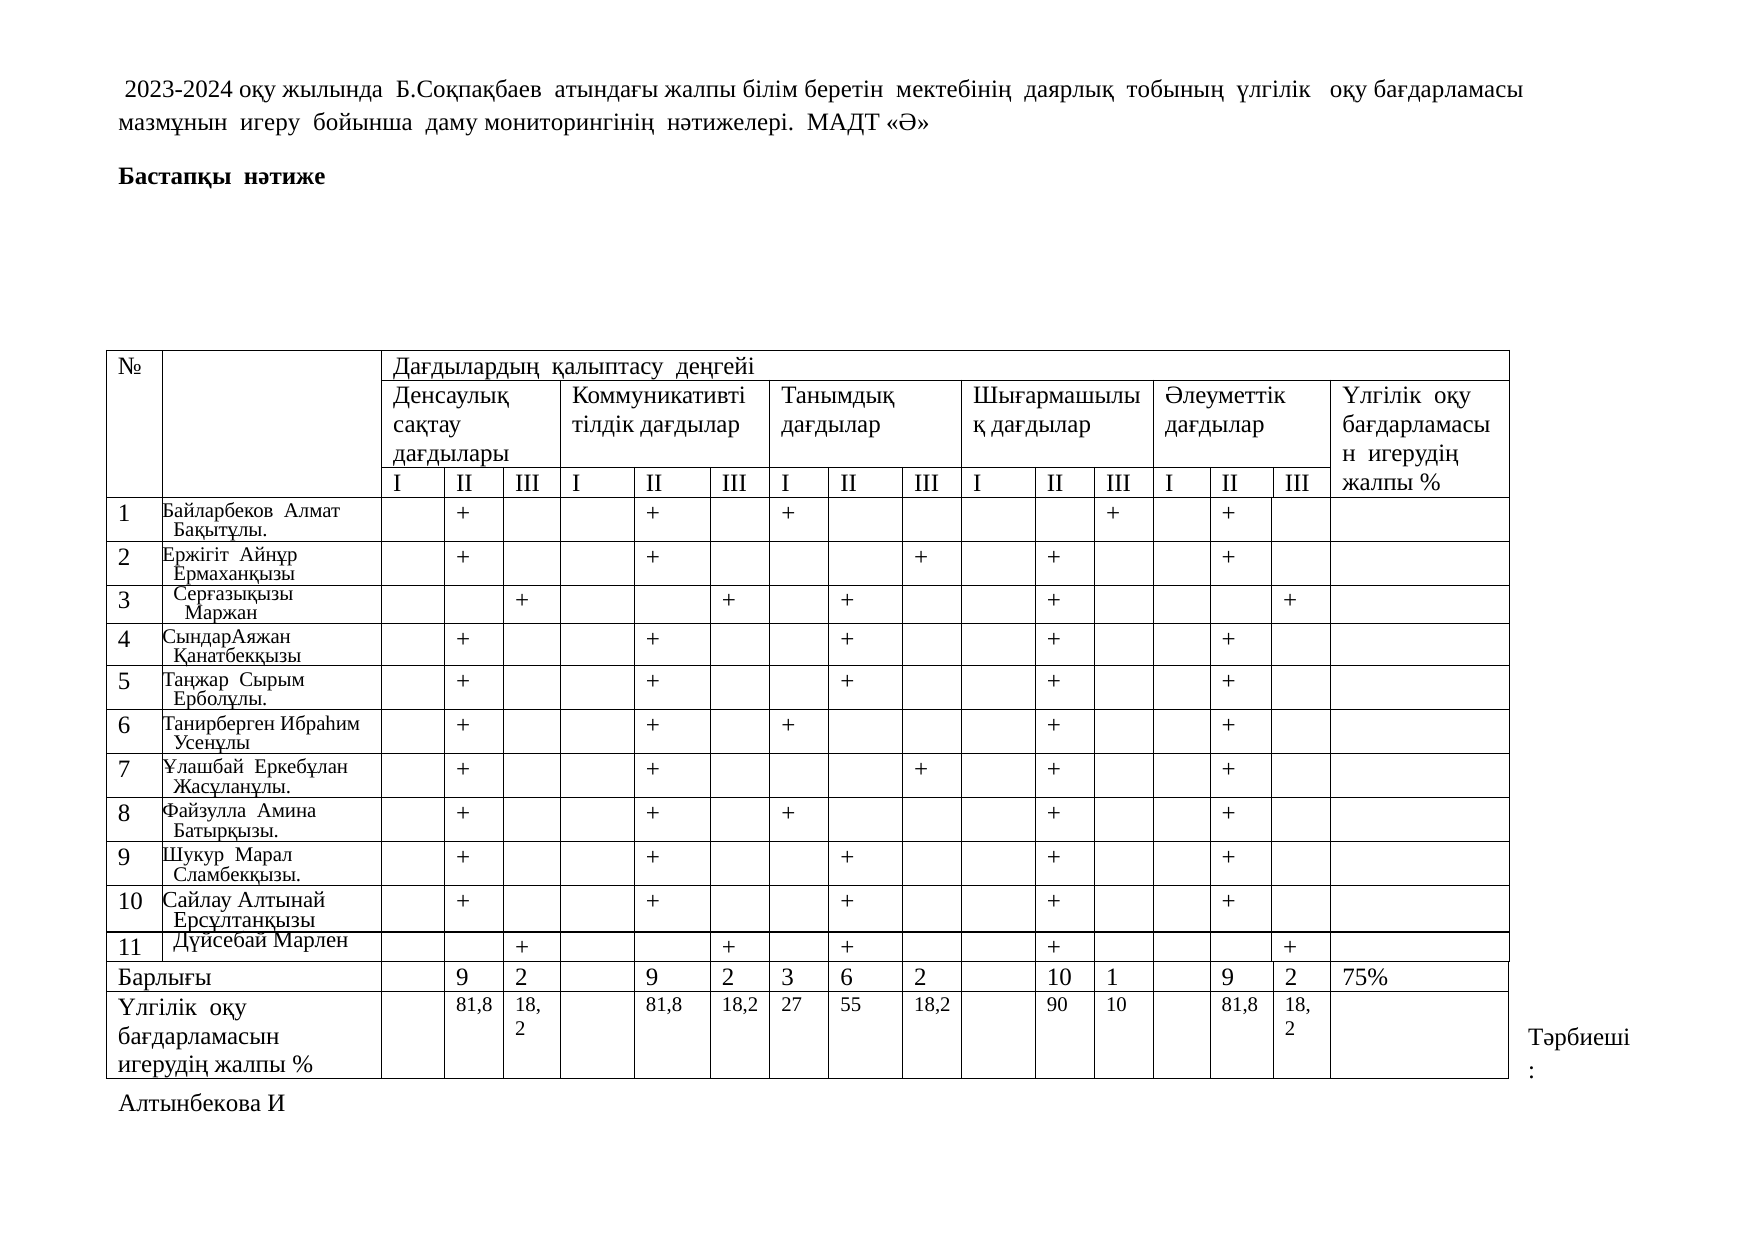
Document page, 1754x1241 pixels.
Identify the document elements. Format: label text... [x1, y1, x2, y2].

table_cell [561, 624, 634, 665]
table_cell 1 [107, 498, 162, 541]
table_cell + [1211, 542, 1271, 584]
table_cell [1331, 798, 1509, 841]
table_cell 90 [1036, 992, 1094, 1078]
table_cell [962, 933, 1035, 961]
table_cell [962, 624, 1035, 665]
table_cell + [770, 798, 828, 841]
table_cell 5 [107, 666, 162, 709]
text 2023-2024 оқу жылында Б.Соқпақбаев атындағы жалпы білім беретін мектебінің даярлық тобының үлгілік оқу бағдарламасы мазмұнын игеру бойынша даму мониторингінің нәтижелері. МАДТ «Ә» [118, 74, 1636, 136]
table_cell 2 [1274, 962, 1330, 991]
table_cell [903, 933, 961, 961]
table_cell [1272, 498, 1330, 541]
table_cell [1095, 842, 1153, 885]
table_cell + [635, 842, 710, 885]
table_cell + [829, 933, 902, 961]
table_cell 18,2 [903, 992, 961, 1078]
table_cell [561, 498, 634, 541]
table_cell 6 [829, 962, 902, 991]
table_cell [1331, 498, 1509, 541]
table_cell [1154, 498, 1210, 541]
table_cell + [1036, 933, 1094, 961]
table_cell + [770, 498, 828, 541]
table_cell + [635, 710, 710, 753]
table_cell [711, 624, 769, 665]
table_cell 2 [711, 962, 769, 991]
table_cell + [504, 933, 560, 961]
table_cell [1154, 933, 1210, 961]
table_cell [1331, 933, 1509, 961]
table_cell [1272, 542, 1330, 584]
table_cell 75% [1331, 962, 1508, 991]
table_cell [561, 666, 634, 709]
table_cell + [445, 710, 503, 753]
table_cell [1272, 798, 1330, 841]
text Тәрбиеші : Алтынбекова И [118, 1022, 1636, 1117]
table_cell [1154, 586, 1210, 623]
table_cell Әлеуметтік дағдылар [1154, 381, 1330, 467]
table_cell 9 [635, 962, 710, 991]
table_cell 9 [445, 962, 503, 991]
table_cell 18,2 [1274, 992, 1330, 1078]
table_cell + [1036, 886, 1094, 931]
table_cell [561, 710, 634, 753]
table_cell [445, 933, 503, 961]
table_cell Ержігіт Айнұр Ермаханқызы [163, 542, 381, 584]
table_cell [1036, 498, 1094, 541]
table_cell [1154, 710, 1210, 753]
table_cell + [1211, 842, 1271, 885]
table_cell [962, 992, 1035, 1078]
table_cell [1095, 798, 1153, 841]
table_cell 11 [107, 933, 162, 961]
table_cell 3 [107, 586, 162, 623]
table_cell [1331, 624, 1509, 665]
table_cell [903, 498, 961, 541]
table_cell [504, 842, 560, 885]
table_cell + [1036, 798, 1094, 841]
table_cell Үлгілік оқу бағдарламасын игерудің жалпы % [107, 992, 381, 1078]
table_cell + [829, 886, 902, 931]
table_cell [962, 542, 1035, 584]
table_cell [504, 498, 560, 541]
table_cell 55 [829, 992, 902, 1078]
table_cell Файзулла Амина Батырқызы. [163, 798, 381, 841]
table_cell + [504, 586, 560, 623]
table_cell + [445, 624, 503, 665]
table_cell [829, 498, 902, 541]
table_cell [1154, 962, 1210, 991]
table_cell [1211, 586, 1271, 623]
table_cell 2 [107, 542, 162, 584]
table_cell [504, 710, 560, 753]
table_cell ІІІ [711, 468, 769, 497]
table_cell І [382, 468, 444, 497]
table_cell [962, 842, 1035, 885]
table_cell [561, 586, 634, 623]
table_cell [711, 842, 769, 885]
table_cell Сайлау Алтынай Ерсұлтанқызы [163, 886, 381, 931]
table_cell + [635, 542, 710, 584]
table_cell ІІІ [504, 468, 560, 497]
table_cell [1331, 842, 1509, 885]
table_cell [1272, 624, 1330, 665]
table_cell 3 [770, 962, 828, 991]
table_cell [1154, 886, 1210, 931]
table_cell 9 [107, 842, 162, 885]
table_cell + [770, 710, 828, 753]
table_cell [1154, 666, 1210, 709]
table_cell [903, 586, 961, 623]
table_cell [711, 542, 769, 584]
table_cell + [711, 933, 769, 961]
table_cell [382, 798, 444, 841]
table_cell [504, 886, 560, 931]
table_cell [382, 886, 444, 931]
table_cell [635, 933, 710, 961]
table_cell [770, 754, 828, 797]
table_cell + [711, 586, 769, 623]
table_cell [561, 992, 634, 1078]
table_cell ІІ [445, 468, 503, 497]
table_cell + [1211, 886, 1271, 931]
table_cell [829, 710, 902, 753]
table_cell + [1036, 842, 1094, 885]
table_cell + [1036, 666, 1094, 709]
table_cell [770, 666, 828, 709]
table_cell 10 [1095, 992, 1153, 1078]
text Бастапқы нәтиже [118, 161, 1636, 189]
table_cell ІІ [829, 468, 902, 497]
table_cell [1095, 624, 1153, 665]
table_cell [962, 754, 1035, 797]
table_cell 81,8 [1211, 992, 1273, 1078]
table_cell [829, 754, 902, 797]
table_cell + [1211, 666, 1271, 709]
table_cell + [1272, 586, 1330, 623]
table_cell [1331, 886, 1509, 931]
table_cell [770, 542, 828, 584]
table_cell 81,8 [635, 992, 710, 1078]
table_cell + [445, 542, 503, 584]
table_cell ІІІ [1095, 468, 1153, 497]
table_cell + [445, 666, 503, 709]
table_cell [1331, 992, 1508, 1078]
table_cell + [635, 666, 710, 709]
table_cell [1331, 542, 1509, 584]
table_cell 18,2 [504, 992, 560, 1078]
table_cell ІІ [1211, 468, 1273, 497]
table_cell [1272, 754, 1330, 797]
table_cell + [1211, 710, 1271, 753]
table_cell [711, 886, 769, 931]
table_cell [382, 542, 444, 584]
table_cell + [445, 498, 503, 541]
table_cell [711, 666, 769, 709]
table_cell 2 [903, 962, 961, 991]
table_cell [903, 798, 961, 841]
table_cell 6 [107, 710, 162, 753]
table_cell [962, 498, 1035, 541]
table_cell [962, 962, 1035, 991]
table_cell 2 [504, 962, 560, 991]
table_cell + [635, 754, 710, 797]
table_cell Шукур Марал Сламбекқызы. [163, 842, 381, 885]
table_cell [962, 710, 1035, 753]
table_cell + [1036, 542, 1094, 584]
table_cell [770, 933, 828, 961]
table_cell Коммуникативті тілдік дағдылар [561, 381, 769, 467]
table_cell Байларбеков Алмат Бақытұлы. [163, 498, 381, 541]
table_cell Серғазықызы Маржан [163, 586, 381, 623]
table_cell [382, 754, 444, 797]
table_cell Ұлашбай Еркебұлан Жасұланұлы. [163, 754, 381, 797]
table_cell Танымдық дағдылар [770, 381, 961, 467]
table_cell [711, 710, 769, 753]
table_cell [504, 624, 560, 665]
table_cell Дүйсебай Марлен [163, 933, 381, 961]
table_cell [504, 666, 560, 709]
table_cell + [1272, 933, 1330, 961]
table_cell [382, 624, 444, 665]
table_cell 10 [107, 886, 162, 931]
table_cell [1154, 754, 1210, 797]
table_cell 1 [1095, 962, 1153, 991]
table_cell [382, 992, 444, 1078]
table_cell + [445, 798, 503, 841]
table_cell + [829, 666, 902, 709]
table_cell [561, 798, 634, 841]
table_cell [829, 798, 902, 841]
table_cell [561, 542, 634, 584]
table_cell + [1211, 624, 1271, 665]
table_cell [635, 586, 710, 623]
table_cell + [445, 842, 503, 885]
table_cell [382, 586, 444, 623]
table_cell І [770, 468, 828, 497]
table_cell ІІ [1036, 468, 1094, 497]
table_cell [829, 542, 902, 584]
table_cell [770, 624, 828, 665]
table_header Дағдылардың қалыптасу деңгейі [382, 351, 1509, 379]
table_cell [903, 624, 961, 665]
table_cell [382, 962, 444, 991]
table_cell + [635, 886, 710, 931]
table_cell [504, 754, 560, 797]
table_cell [903, 666, 961, 709]
table_cell [1154, 798, 1210, 841]
table_cell + [1036, 710, 1094, 753]
table_cell [1095, 666, 1153, 709]
table_cell [962, 886, 1035, 931]
table_cell Үлгілік оқу бағдарламасын игерудің жалпы % [1331, 381, 1509, 497]
table_cell 7 [107, 754, 162, 797]
table_cell 9 [1211, 962, 1273, 991]
table_cell + [829, 842, 902, 885]
table_cell 18,2 [711, 992, 769, 1078]
table_cell [382, 498, 444, 541]
table_cell [962, 586, 1035, 623]
table_cell [445, 586, 503, 623]
table_cell [711, 498, 769, 541]
table_cell [561, 933, 634, 961]
table_cell [1331, 710, 1509, 753]
table_cell [1154, 992, 1210, 1078]
table_cell [561, 754, 634, 797]
table_cell [1272, 710, 1330, 753]
table_cell + [829, 624, 902, 665]
table_cell І [1154, 468, 1210, 497]
table_cell [1272, 886, 1330, 931]
table_cell І [962, 468, 1035, 497]
table_cell + [445, 886, 503, 931]
table_cell [1095, 710, 1153, 753]
table_cell Шығармашылық дағдылар [962, 381, 1153, 467]
table_cell + [1211, 498, 1271, 541]
table_cell [1154, 842, 1210, 885]
table_cell [382, 666, 444, 709]
table_header № [107, 351, 162, 497]
table_cell + [1095, 498, 1153, 541]
table_cell ІІІ [1274, 468, 1330, 497]
table_cell [1095, 586, 1153, 623]
table_cell 8 [107, 798, 162, 841]
table_cell [903, 710, 961, 753]
table_cell + [1036, 624, 1094, 665]
table_cell ІІІ [903, 468, 961, 497]
table_cell + [635, 624, 710, 665]
table_cell + [1211, 754, 1271, 797]
table_cell 81,8 [445, 992, 503, 1078]
table_cell + [1211, 798, 1271, 841]
table_cell [561, 962, 634, 991]
table_cell [1331, 586, 1509, 623]
table_cell + [635, 798, 710, 841]
table_cell [1331, 754, 1509, 797]
table_cell [770, 886, 828, 931]
table_cell [711, 798, 769, 841]
table_cell Денсаулық сақтау дағдылары [382, 381, 560, 467]
table_cell [962, 798, 1035, 841]
table_cell Таңжар Сырым Ерболұлы. [163, 666, 381, 709]
table_cell + [445, 754, 503, 797]
table_cell [962, 666, 1035, 709]
table_cell [1331, 666, 1509, 709]
table_cell СындарАяжан Қанатбекқызы [163, 624, 381, 665]
table_cell [1095, 542, 1153, 584]
table_cell 10 [1036, 962, 1094, 991]
table_cell [1095, 933, 1153, 961]
table_cell [903, 886, 961, 931]
table_cell [1272, 666, 1330, 709]
table_cell Барлығы [107, 962, 381, 991]
table_cell [1211, 933, 1271, 961]
table_cell + [1036, 586, 1094, 623]
table_cell + [635, 498, 710, 541]
table_cell 4 [107, 624, 162, 665]
table_cell + [903, 542, 961, 584]
table_cell [770, 842, 828, 885]
table_cell І [561, 468, 634, 497]
table_cell [903, 842, 961, 885]
table_cell [1095, 886, 1153, 931]
table_cell [1272, 842, 1330, 885]
table_cell [504, 542, 560, 584]
table_cell + [829, 586, 902, 623]
table_cell [382, 933, 444, 961]
table_cell Танирберген Ибраһим Усенұлы [163, 710, 381, 753]
table_cell + [903, 754, 961, 797]
table_header [163, 351, 381, 497]
table_cell [711, 754, 769, 797]
table_cell [504, 798, 560, 841]
table_cell [770, 586, 828, 623]
table_cell [561, 842, 634, 885]
table_cell + [1036, 754, 1094, 797]
table_cell [382, 842, 444, 885]
table_cell [382, 710, 444, 753]
table_cell ІІ [635, 468, 710, 497]
table_cell [1154, 542, 1210, 584]
table_cell [1154, 624, 1210, 665]
table_cell [1095, 754, 1153, 797]
table_cell [561, 886, 634, 931]
table_cell 27 [770, 992, 828, 1078]
